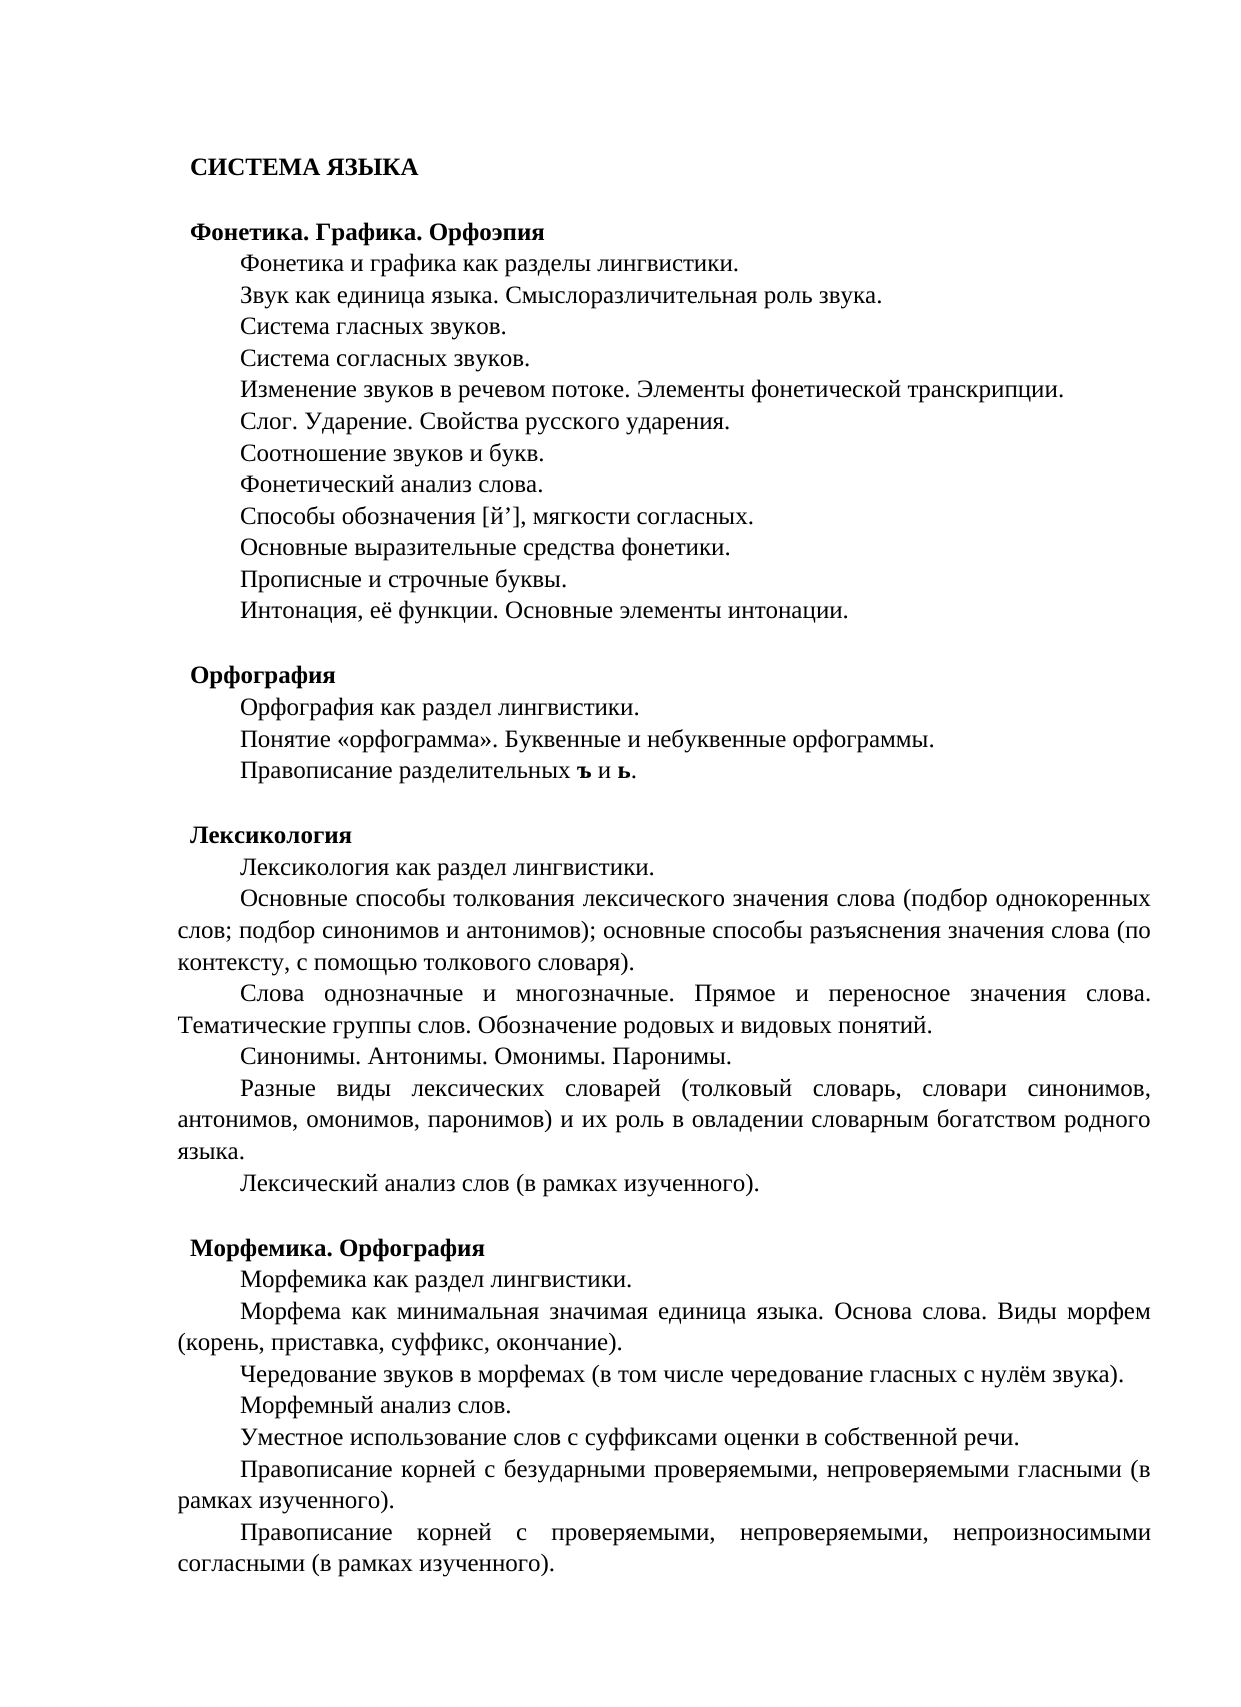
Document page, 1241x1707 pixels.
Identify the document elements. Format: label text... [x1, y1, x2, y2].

text Интонация, её функции. Основные элементы интонации. [177, 596, 1152, 624]
text Система гласных звуков. [177, 311, 1152, 340]
text Система согласных звуков. [177, 343, 1152, 372]
text Понятие «орфограмма». Буквенные и небуквенные орфограммы. [177, 724, 1152, 752]
text Морфемика. Орфография [190, 1233, 1152, 1261]
text Правописание корней с проверяемыми, непроверяемыми, непроизносимыми согласными (в рамках изученного). [177, 1517, 1152, 1577]
text Фонетика и графика как разделы лингвистики. [177, 248, 1152, 277]
text Чередование звуков в морфемах (в том числе чередование гласных с нулём звука). [177, 1359, 1152, 1388]
text Основные выразительные средства фонетики. [177, 532, 1152, 561]
text Фонетика. Графика. Орфоэпия [190, 217, 1152, 246]
text Фонетический анализ слова. [177, 469, 1152, 498]
text Морфемика как раздел лингвистики. [177, 1264, 1152, 1293]
text Лексический анализ слов (в рамках изученного). [177, 1168, 1152, 1196]
text Основные способы толкования лексического значения слова (подбор однокоренных слов; подбор синонимов и антонимов); основные способы разъяснения значения слова (по контексту, с помощью толкового словаря). [177, 883, 1152, 975]
text Морфема как минимальная значимая единица языка. Основа слова. Виды морфем (корень, приставка, суффикс, окончание). [177, 1296, 1152, 1356]
text Звук как единица языка. Смыслоразличительная роль звука. [177, 280, 1152, 309]
text Правописание корней с безударными проверяемыми, непроверяемыми гласными (в рамках изученного). [177, 1454, 1152, 1514]
text Способы обозначения [й’], мягкости согласных. [177, 501, 1152, 529]
text Слова однозначные и многозначные. Прямое и переносное значения слова. Тематические группы слов. Обозначение родовых и видовых понятий. [177, 978, 1152, 1038]
text Разные виды лексических словарей (толковый словарь, словари синонимов, антонимов, омонимов, паронимов) и их роль в овладении словарным богатством родного языка. [177, 1073, 1152, 1165]
text Прописные и строчные буквы. [177, 564, 1152, 593]
text Орфография как раздел лингвистики. [177, 692, 1152, 721]
text Лексикология [190, 820, 1152, 849]
text Правописание разделительных ъ и ь. [177, 755, 1152, 784]
text СИСТЕМА ЯЗЫКА [190, 152, 1152, 180]
text Соотношение звуков и букв. [177, 438, 1152, 466]
text Орфография [190, 661, 1152, 689]
text Морфемный анализ слов. [177, 1391, 1152, 1419]
text Изменение звуков в речевом потоке. Элементы фонетической транскрипции. [177, 374, 1152, 403]
text Синонимы. Антонимы. Омонимы. Паронимы. [177, 1041, 1152, 1070]
text Лексикология как раздел лингвистики. [177, 852, 1152, 881]
text Уместное использование слов с суффиксами оценки в собственной речи. [177, 1422, 1152, 1451]
text Слог. Ударение. Свойства русского ударения. [177, 406, 1152, 435]
